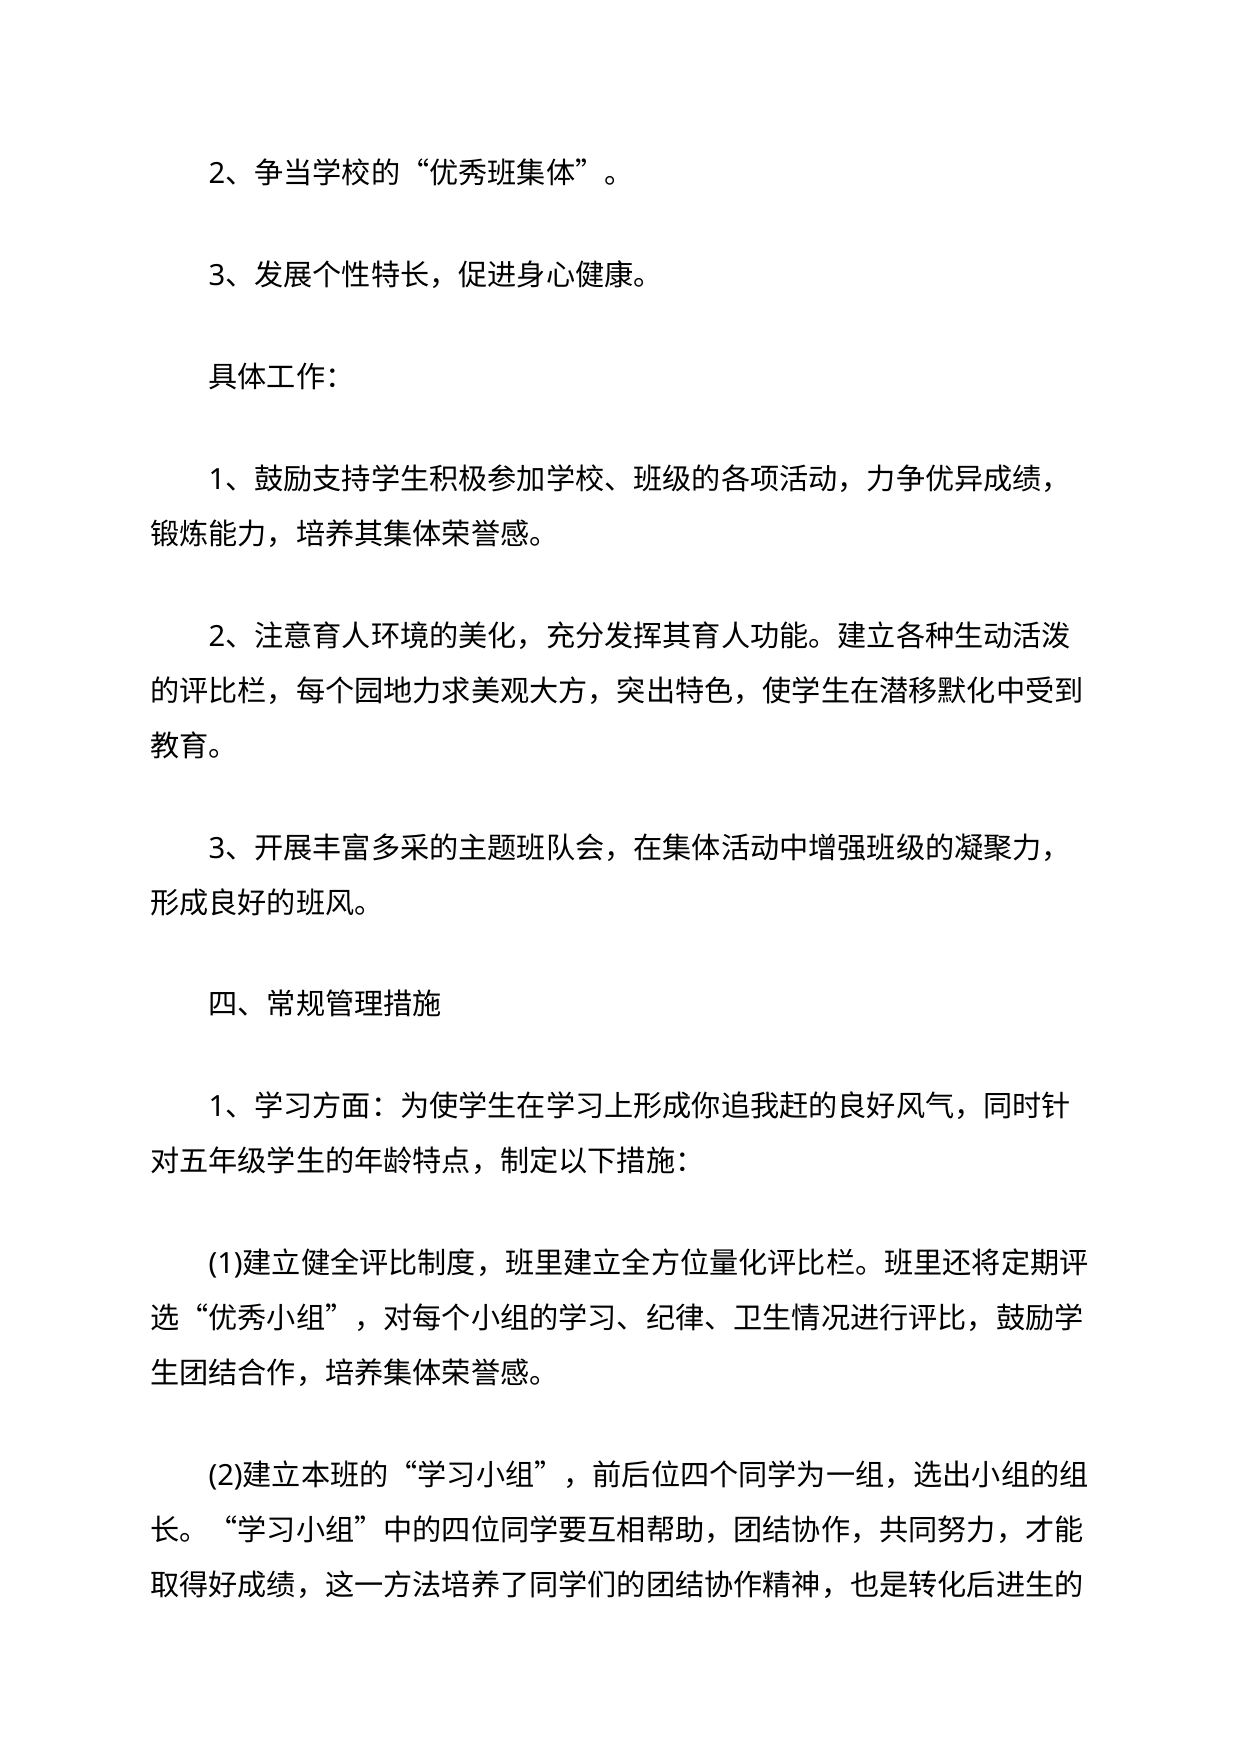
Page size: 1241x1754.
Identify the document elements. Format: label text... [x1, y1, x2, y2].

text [150, 1451, 1090, 1603]
text 1、学习方面：为使学生在学习上形成你追我赶的良好风气，同时针对五年级学生的年龄特点，制定以下措施： [150, 1083, 1090, 1180]
text (1)建立健全评比制度，班里建立全方位量化评比栏。班里还将定期评选“优秀小组”，对每个小组的学习、纪律、卫生情况进行评比，鼓励学生团结合作，培养集体荣誉感。 [150, 1239, 1090, 1392]
text 3、发展个性特长，促进身心健康。 [150, 252, 1090, 294]
text 具体工作： [150, 354, 1090, 396]
text 3、开展丰富多采的主题班队会，在集体活动中增强班级的凝聚力，形成良好的班风。 [150, 824, 1090, 921]
text 2、争当学校的“优秀班集体”。 [150, 150, 1090, 192]
text 1、鼓励支持学生积极参加学校、班级的各项活动，力争优异成绩，锻炼能力，培养其集体荣誉感。 [150, 456, 1090, 553]
text 2、注意育人环境的美化，充分发挥其育人功能。建立各种生动活泼的评比栏，每个园地力求美观大方，突出特色，使学生在潜移默化中受到教育。 [150, 612, 1090, 765]
text 四、常规管理措施 [150, 981, 1090, 1023]
